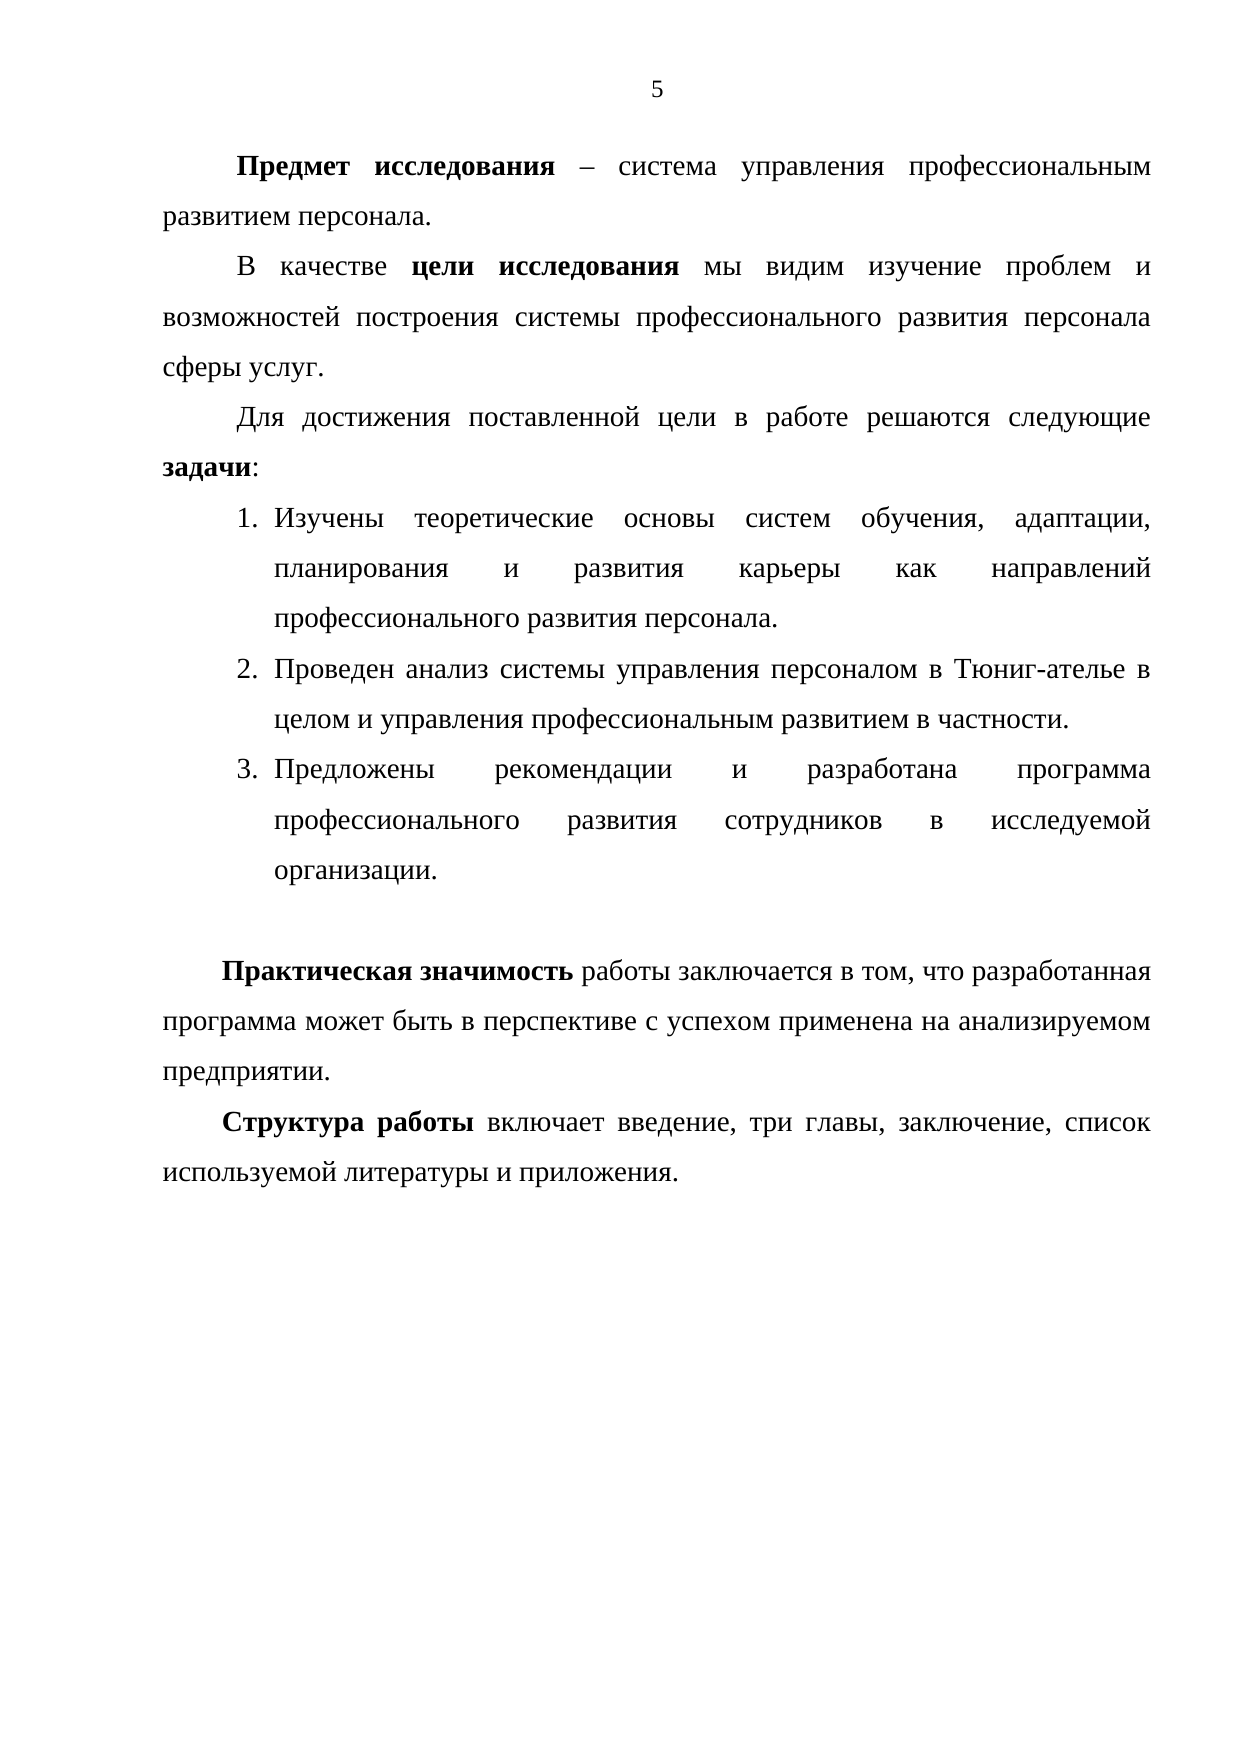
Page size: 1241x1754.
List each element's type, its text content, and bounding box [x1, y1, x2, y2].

text Практическая значимость работы заключается в том, что разработанная программа может быть в перспективе с успехом применена на анализируемом предприятии. [162, 953, 1152, 1087]
text Для достижения поставленной цели в работе решаются следующие задачи: [162, 399, 1152, 483]
text Структура работы включает введение, три главы, заключение, список используемой литературы и приложения. [162, 1104, 1152, 1187]
list Предложены рекомендации и разработана программа профессионального развития сотрудников в исследуемой организации. [236, 751, 1152, 886]
list Изучены теоретические основы систем обучения, адаптации, планирования и развития карьеры как направлений профессионального развития персонала. [236, 500, 1152, 634]
list Проведен анализ системы управления персоналом в Тюниг-ателье в целом и управления профессиональным развитием в частности. [236, 651, 1152, 735]
text В качестве цели исследования мы видим изучение проблем и возможностей построения системы профессионального развития персонала сферы услуг. [162, 248, 1152, 382]
text Предмет исследования – система управления профессиональным развитием персонала. [162, 148, 1152, 232]
